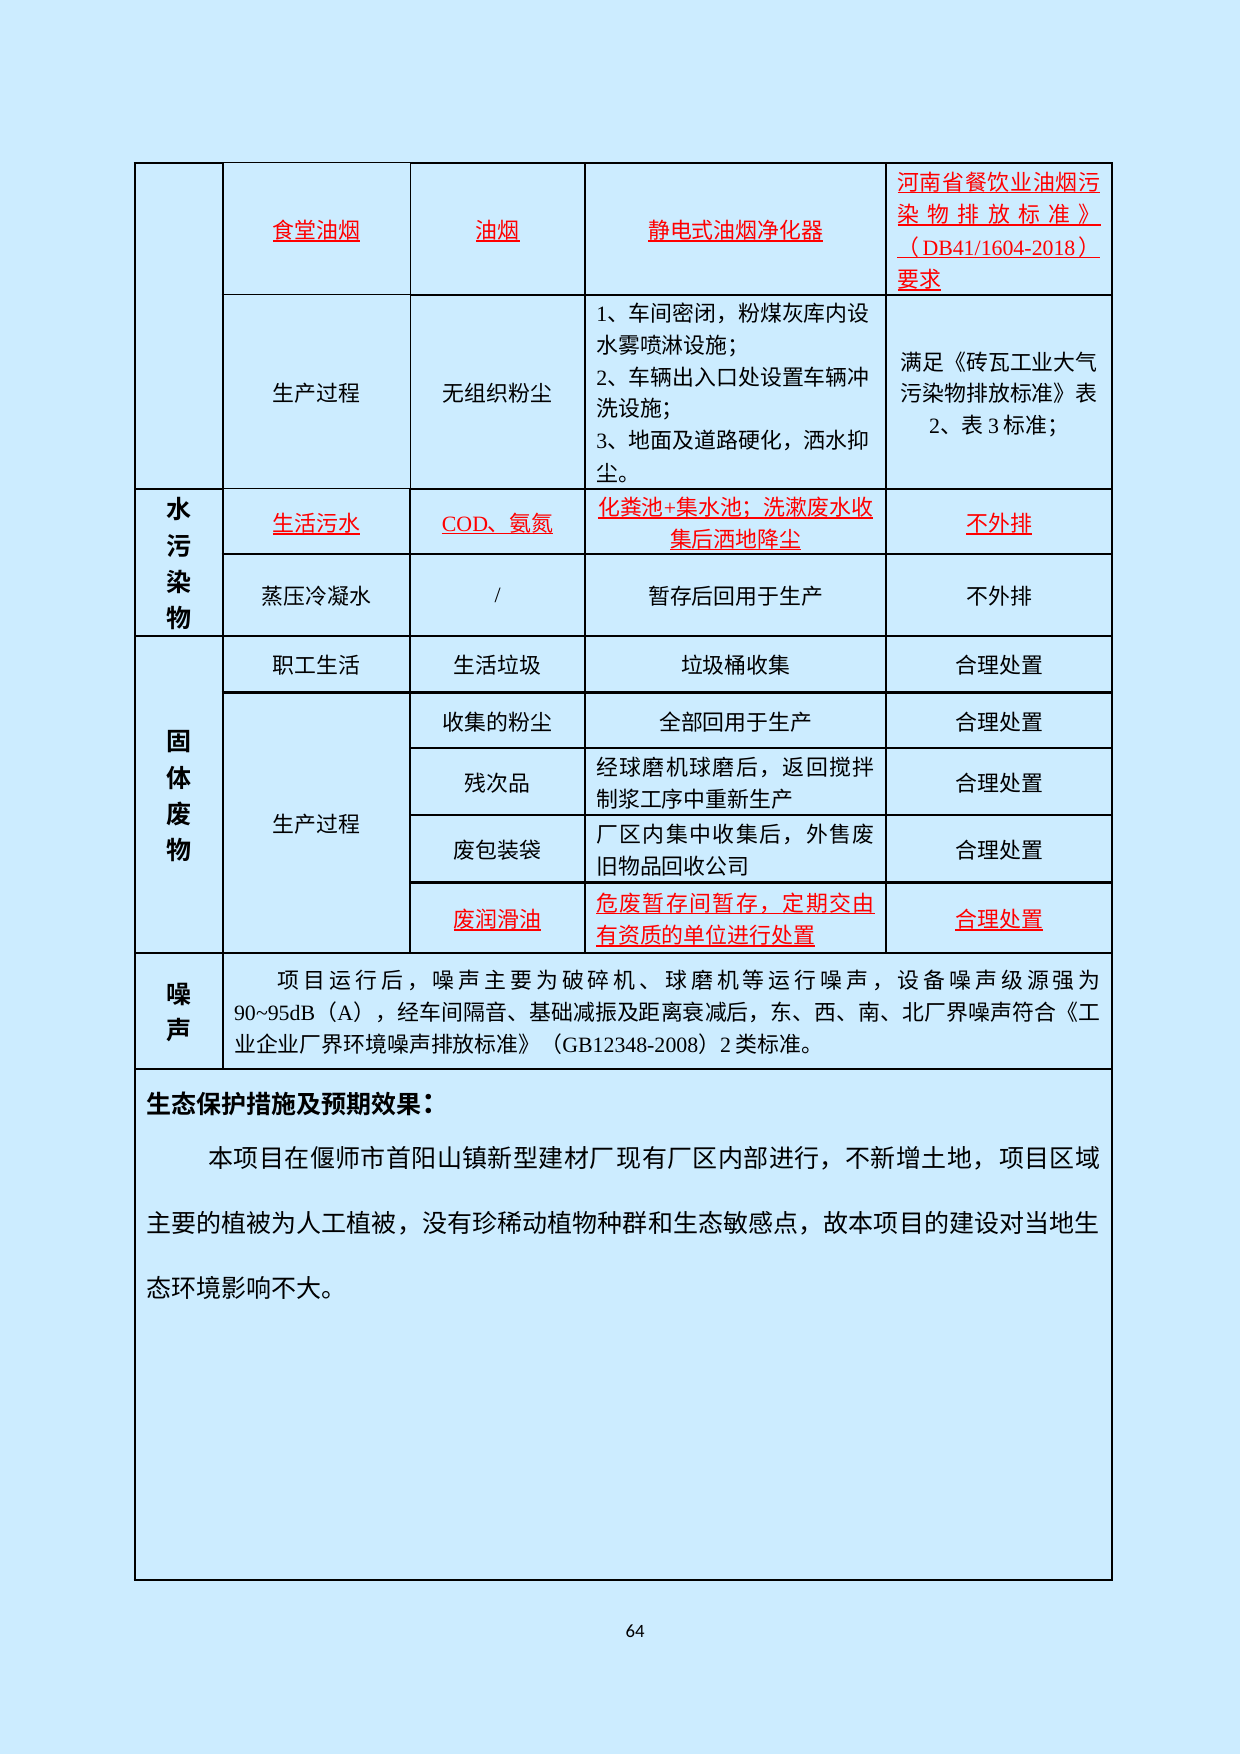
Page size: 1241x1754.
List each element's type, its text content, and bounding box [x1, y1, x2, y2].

table_cell 废包装袋 [411, 816, 584, 881]
table_cell 噪 声 [136, 954, 222, 1068]
table_cell 收集的粉尘 [411, 694, 584, 747]
table_cell 无组织粉尘 [411, 296, 584, 488]
table_cell 危废暂存间暂存，定期交由有资质的单位进行处置 [586, 884, 885, 952]
table_cell 合理处置 [887, 694, 1111, 747]
table_cell / [411, 555, 584, 635]
table_cell 生产过程 [224, 295, 410, 488]
table_cell 废润滑油 [411, 884, 584, 952]
table_cell 满足《砖瓦工业大气污染物排放标准》表2、表3标准； [887, 296, 1111, 488]
table_cell 合理处置 [887, 884, 1111, 952]
table_cell 经球磨机球磨后，返回搅拌制浆工序中重新生产 [586, 749, 885, 814]
table_cell 垃圾桶收集 [586, 637, 885, 691]
table_cell 食堂油烟 [224, 163, 410, 294]
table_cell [136, 1070, 1111, 1579]
table_cell 生产过程 [224, 694, 409, 952]
table_cell 化粪池+集水池；洗漱废水收集后洒地降尘 [586, 490, 885, 553]
table_cell 油烟 [411, 164, 584, 294]
table_cell 合理处置 [887, 816, 1111, 881]
table_cell 暂存后回用于生产 [586, 555, 885, 635]
table_cell 合理处置 [887, 749, 1111, 814]
table_cell 项目运行后，噪声主要为破碎机、球磨机等运行噪声，设备噪声级源强为90~95dB（A），经车间隔音、基础减振及距离衰减后，东、西、南、北厂界噪声符合《工业企业厂界环境噪声排放标准》（GB12348-2008）2类标准。 [224, 954, 1111, 1068]
table_cell 不外排 [887, 490, 1111, 553]
table_cell 1、车间密闭，粉煤灰库内设水雾喷淋设施； 2、车辆出入口处设置车辆冲洗设施； 3、地面及道路硬化，洒水抑尘。 [586, 296, 885, 488]
table_cell COD、氨氮 [411, 490, 584, 553]
table_cell 河南省餐饮业油烟污染物排放标准》（DB41/1604-2018）要求 [887, 164, 1111, 294]
table_cell 全部回用于生产 [586, 694, 885, 747]
table_cell 职工生活 [224, 637, 409, 691]
table_cell 残次品 [411, 749, 584, 814]
table_cell 合理处置 [887, 637, 1111, 691]
table_cell 水 污 染 物 [136, 490, 222, 635]
table_cell 蒸压冷凝水 [224, 555, 409, 635]
table_cell 生活污水 [224, 489, 409, 553]
table_cell 固 体 废 物 [136, 637, 222, 952]
table_cell 不外排 [887, 555, 1111, 635]
table_cell 厂区内集中收集后，外售废旧物品回收公司 [586, 816, 885, 881]
table_cell 静电式油烟净化器 [586, 164, 885, 294]
table_cell 生活垃圾 [411, 637, 584, 691]
